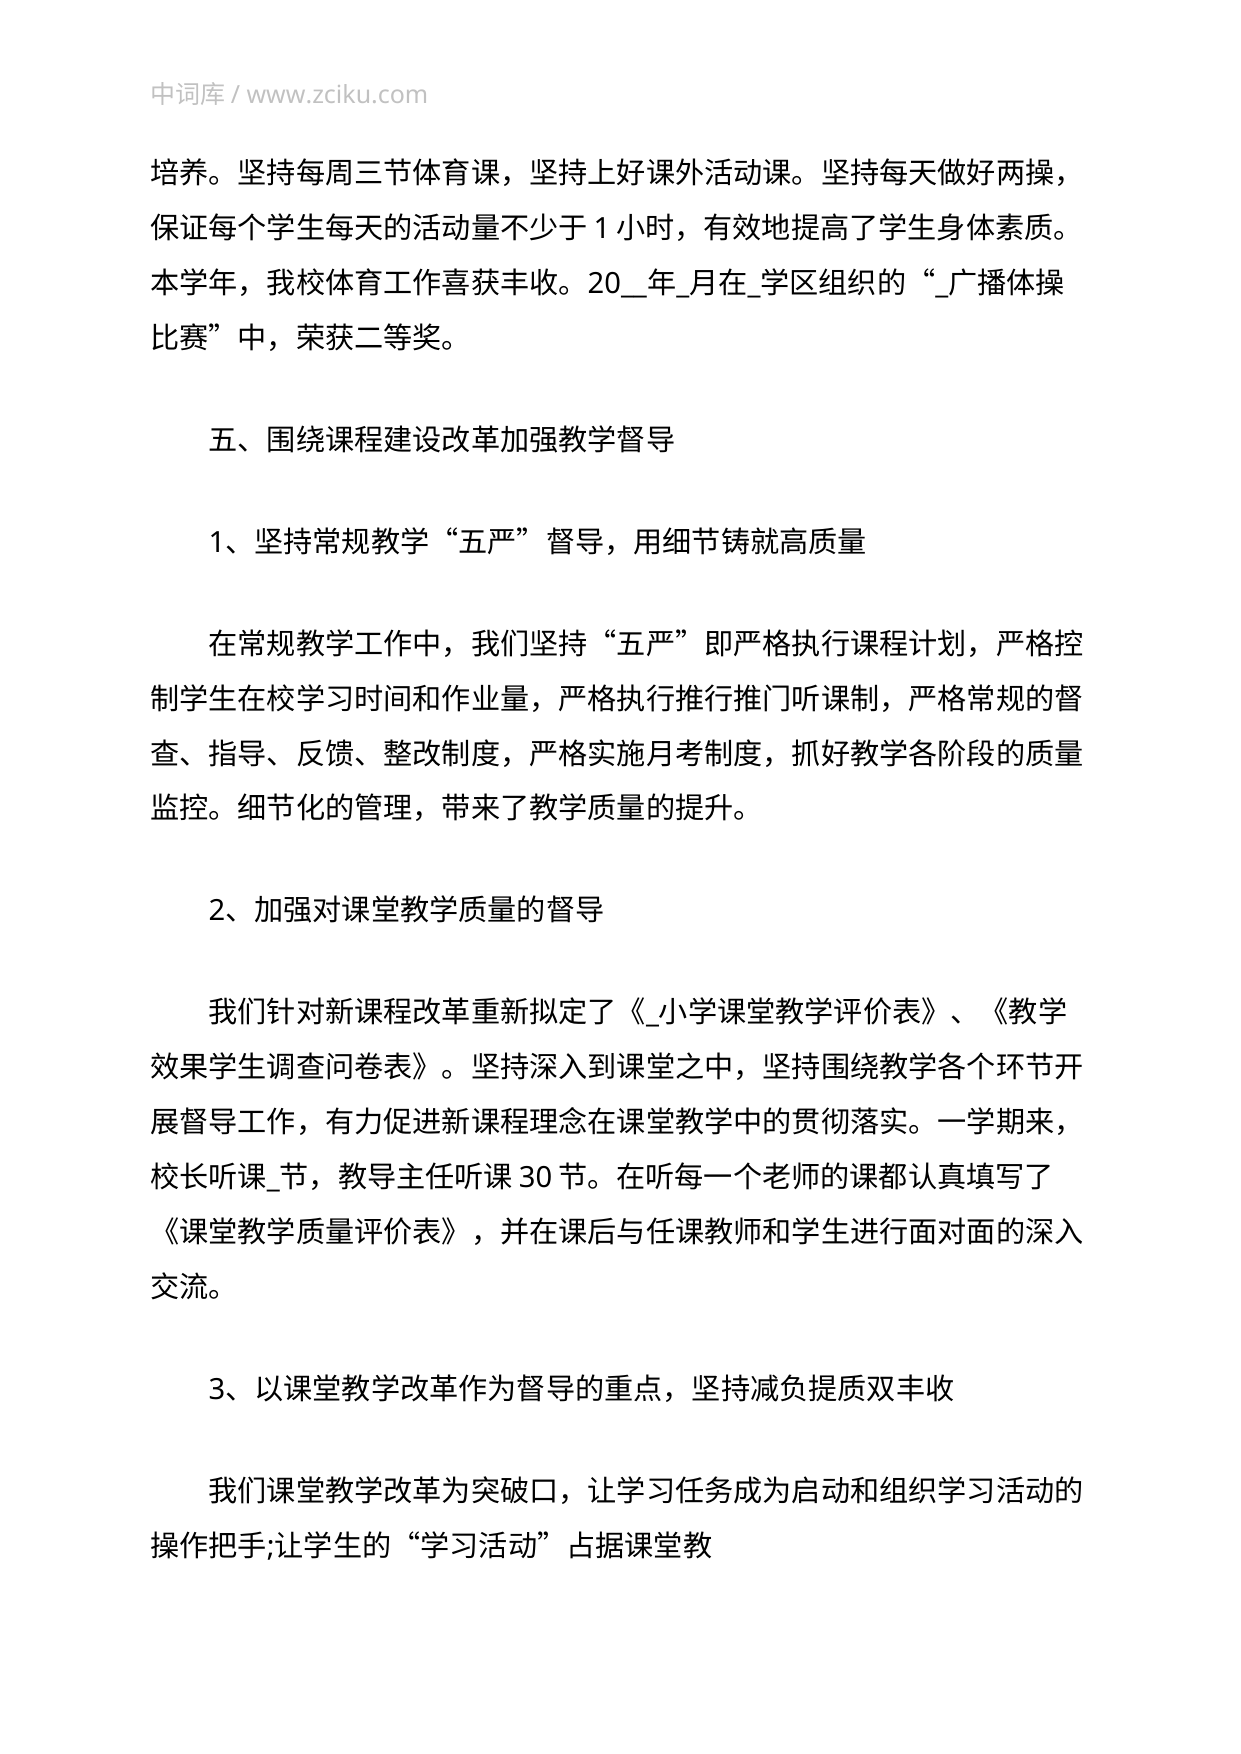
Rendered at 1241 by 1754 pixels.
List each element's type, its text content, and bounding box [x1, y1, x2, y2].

text 1、坚持常规教学“五严”督导，用细节铸就高质量 [150, 518, 1090, 561]
text 我们针对新课程改革重新拟定了《_小学课堂教学评价表》、《教学效果学生调查问卷表》。坚持深入到课堂之中，坚持围绕教学各个环节开展督导工作，有力促进新课程理念在课堂教学中的贯彻落实。一学期来，校长听课_节，教导主任听课30节。在听每一个老师的课都认真填写了《课堂教学质量评价表》，并在课后与任课教师和学生进行面对面的深入交流。 [150, 989, 1090, 1306]
text 2、加强对课堂教学质量的督导 [150, 887, 1090, 929]
text 在常规教学工作中，我们坚持“五严”即严格执行课程计划，严格控制学生在校学习时间和作业量，严格执行推行推门听课制，严格常规的督查、指导、反馈、整改制度，严格实施月考制度，抓好教学各阶段的质量监控。细节化的管理，带来了教学质量的提升。 [150, 620, 1090, 827]
text 我们课堂教学改革为突破口，让学习任务成为启动和组织学习活动的操作把手;让学生的“学习活动”占据课堂教 [150, 1467, 1090, 1564]
text 五、围绕课程建设改革加强教学督导 [150, 417, 1090, 459]
text 3、以课堂教学改革作为督导的重点，坚持减负提质双丰收 [150, 1365, 1090, 1408]
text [150, 150, 1090, 357]
